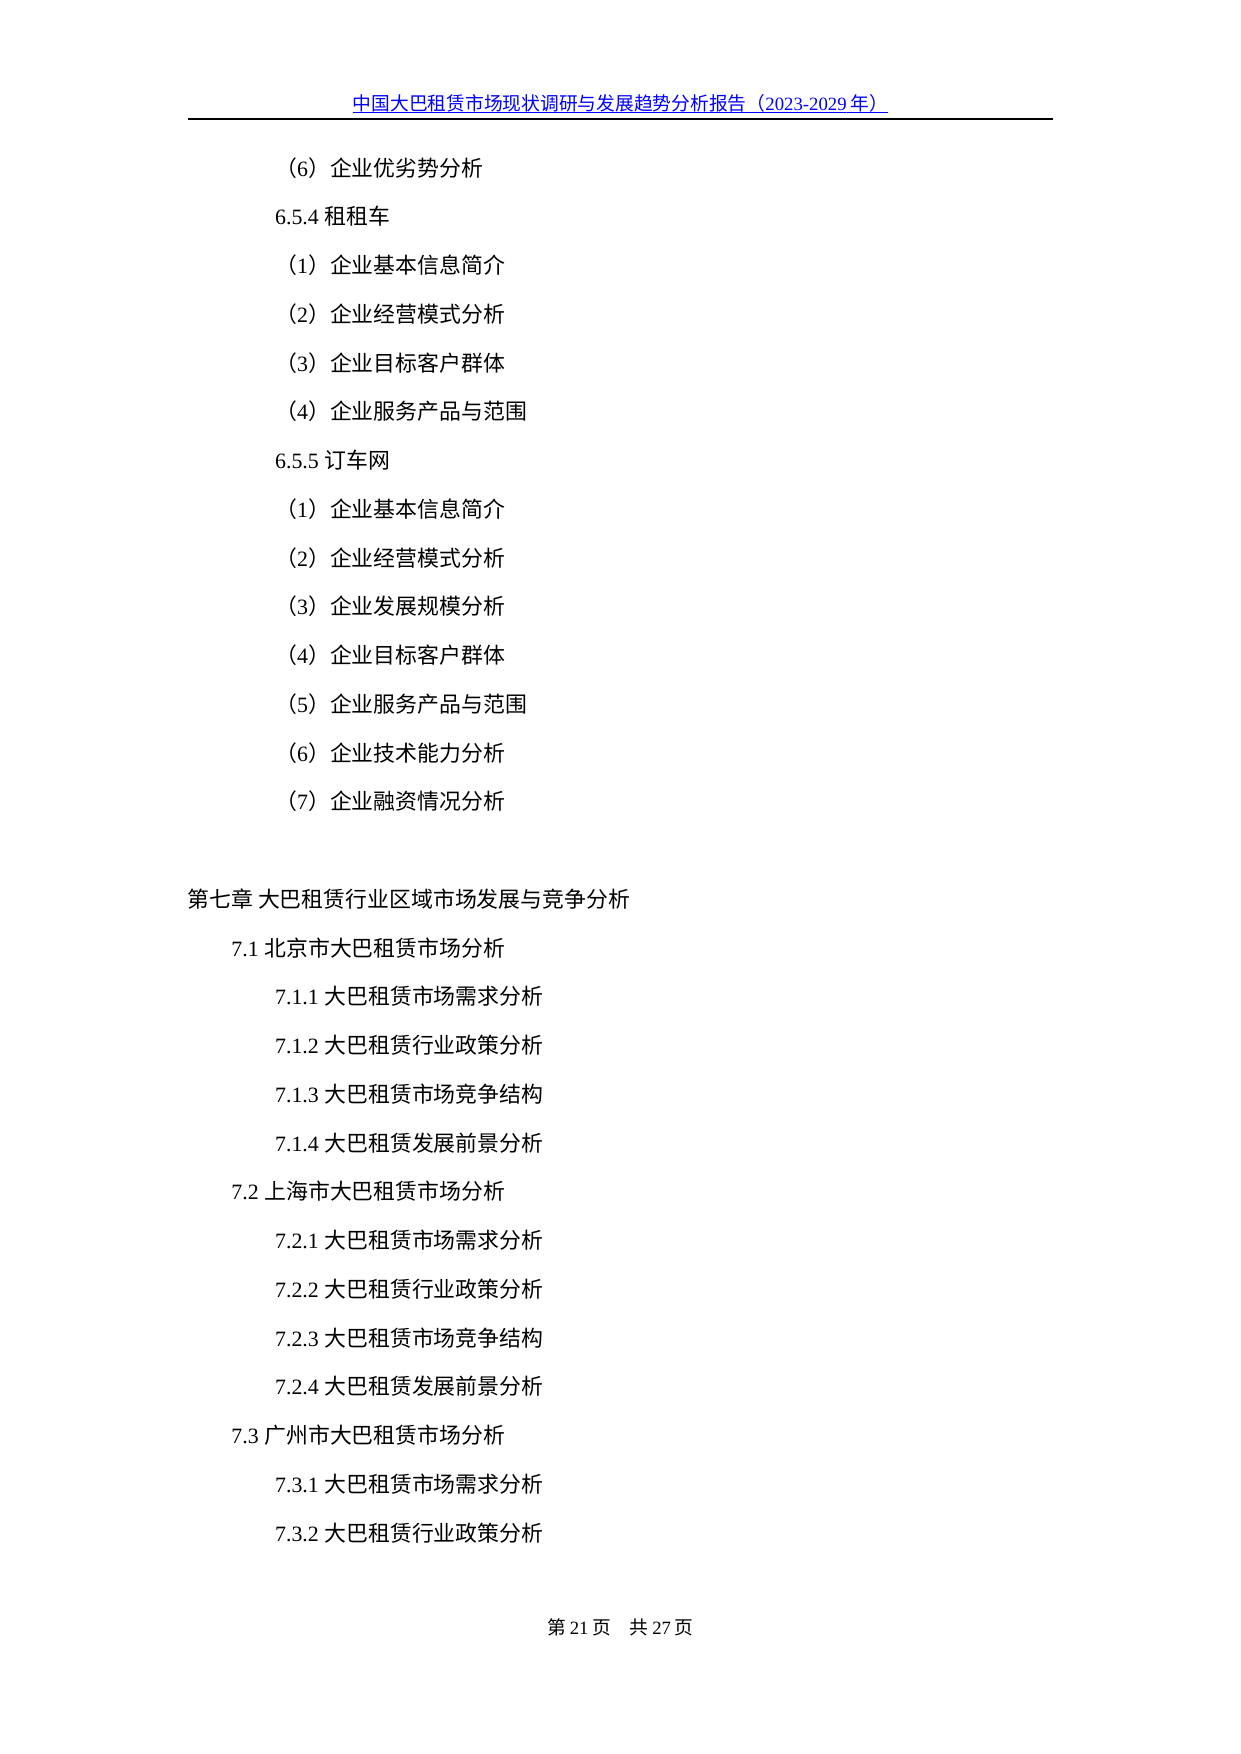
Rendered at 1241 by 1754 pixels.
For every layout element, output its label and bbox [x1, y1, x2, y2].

text [187, 150, 1053, 1548]
